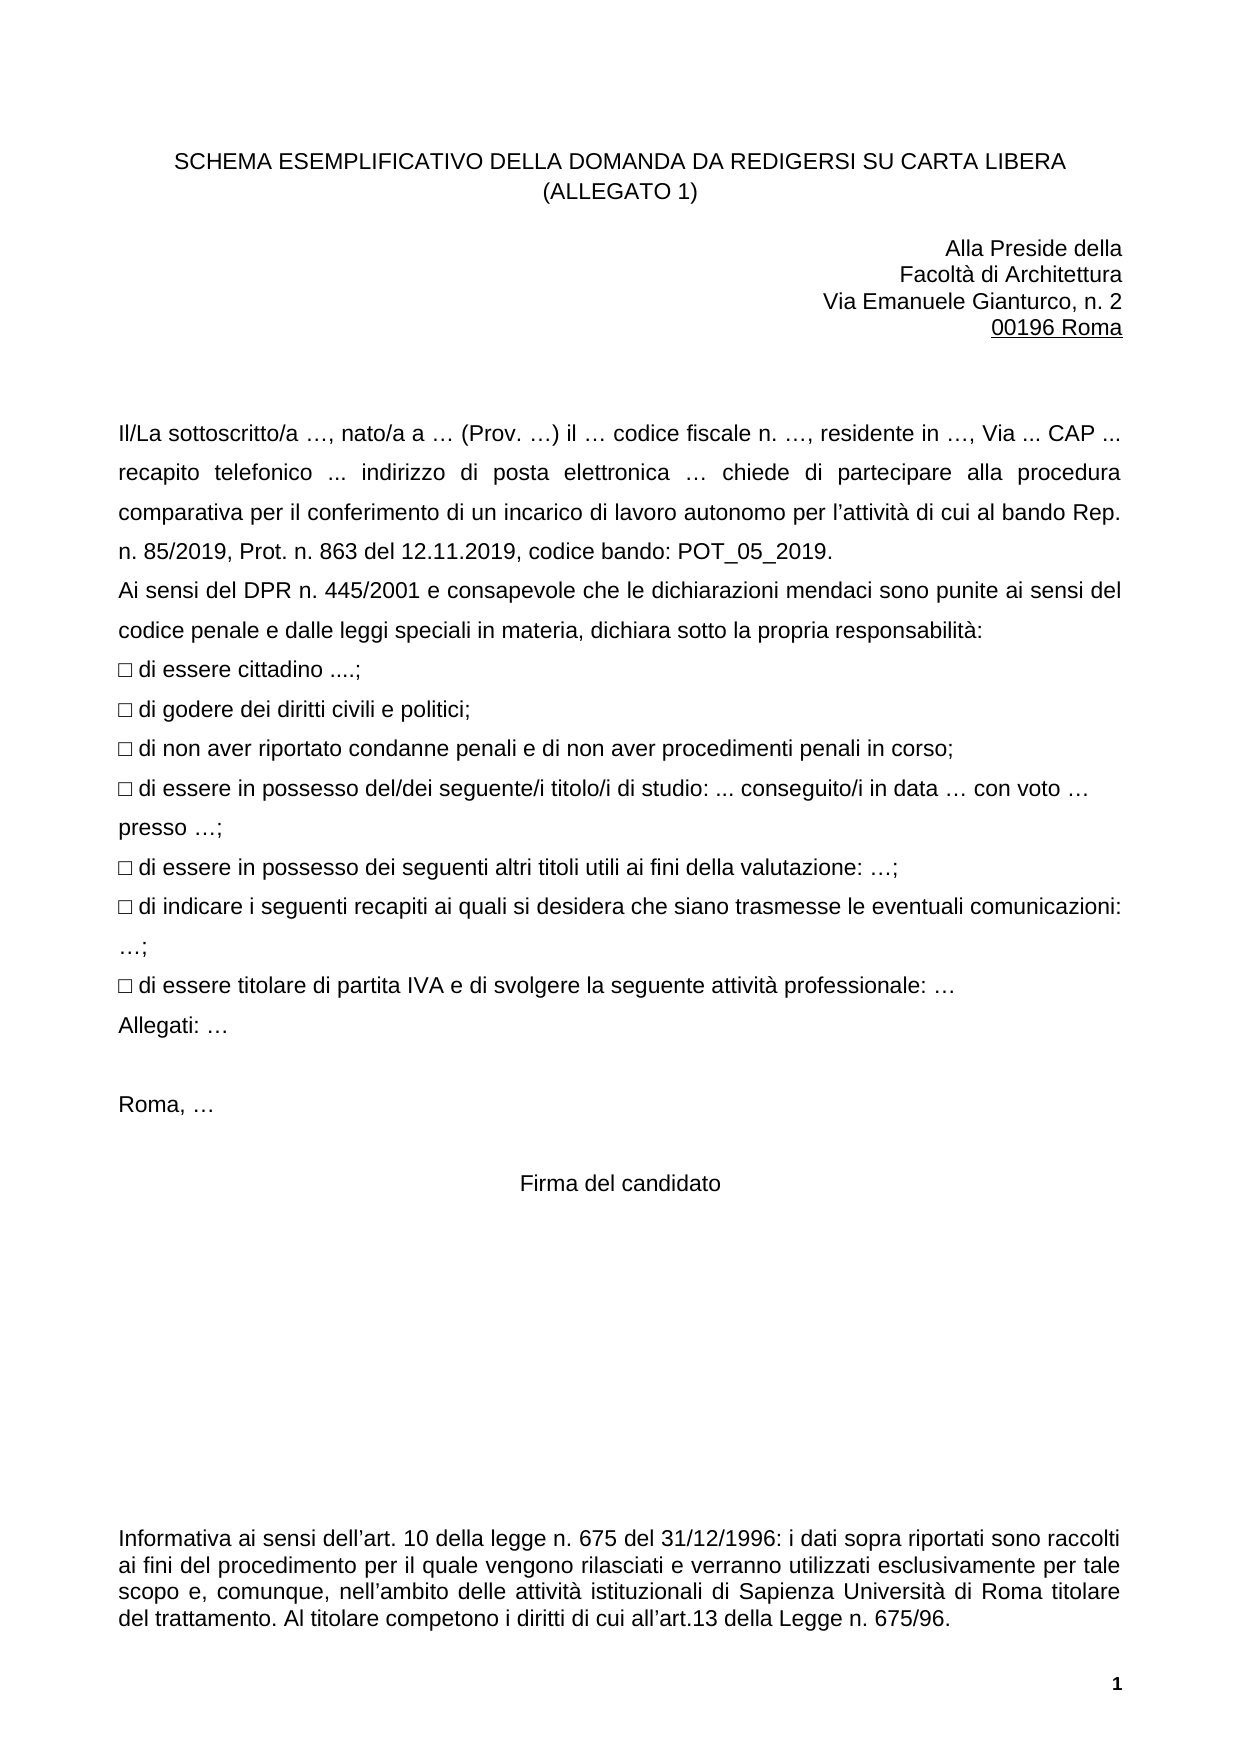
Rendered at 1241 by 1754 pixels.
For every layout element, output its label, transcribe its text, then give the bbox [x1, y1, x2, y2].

text Il/La sottoscritto/a …, nato/a a … (Prov. …) il … codice fiscale n. …, residente in …, Via ... CAP ... recapito telefonico ... indirizzo di posta elettronica … chiede di partecipare alla procedura comparativa per il conferimento di un incarico di lavoro autonomo per l’attività di cui al bando Rep. n. 85/2019, Prot. n. 863 del 12.11.2019, codice bando: POT_05_2019. [118, 419, 1122, 564]
text Allegati: … [118, 1012, 1122, 1038]
text Roma, … [118, 1091, 1122, 1117]
text □ di essere cittadino ....; [118, 656, 1122, 683]
text SCHEMA ESEMPLIFICATIVO DELLA DOMANDA DA REDIGERSI SU CARTA LIBERA (ALLEGATO 1) [118, 148, 1122, 204]
text Firma del candidato [118, 1170, 1122, 1196]
text Ai sensi del DPR n. 445/2001 e consapevole che le dichiarazioni mendaci sono punite ai sensi del codice penale e dalle leggi speciali in materia, dichiara sotto la propria responsabilità: [118, 577, 1122, 643]
text Via Emanuele Gianturco, n. 2 [118, 288, 1122, 314]
text □ di indicare i seguenti recapiti ai quali si desidera che siano trasmesse le eventuali comunicazioni: …; [118, 893, 1122, 959]
text □ di essere in possesso dei seguenti altri titoli utili ai fini della valutazione: …; [118, 854, 1122, 880]
text □ di godere dei diritti civili e politici; [118, 696, 1122, 722]
text □ di essere titolare di partita IVA e di svolgere la seguente attività professionale: … [118, 972, 1122, 999]
text Informativa ai sensi dell’art. 10 della legge n. 675 del 31/12/1996: i dati sopra riportati sono raccolti ai fini del procedimento per il quale vengono rilasciati e verranno utilizzati esclusivamente per tale scopo e, comunque, nell’ambito delle attività istituzionali di Sapienza Università di Roma titolare del trattamento. Al titolare competono i diritti di cui all’art.13 della Legge n. 675/96. [118, 1525, 1122, 1631]
text □ di essere in possesso del/dei seguente/i titolo/i di studio: ... conseguito/i in data … con voto … presso …; [118, 775, 1122, 841]
text Facoltà di Architettura [118, 261, 1122, 288]
text □ di non aver riportato condanne penali e di non aver procedimenti penali in corso; [118, 735, 1122, 762]
text Alla Preside della [783, 235, 1122, 261]
text 00196 Roma [118, 314, 1122, 341]
